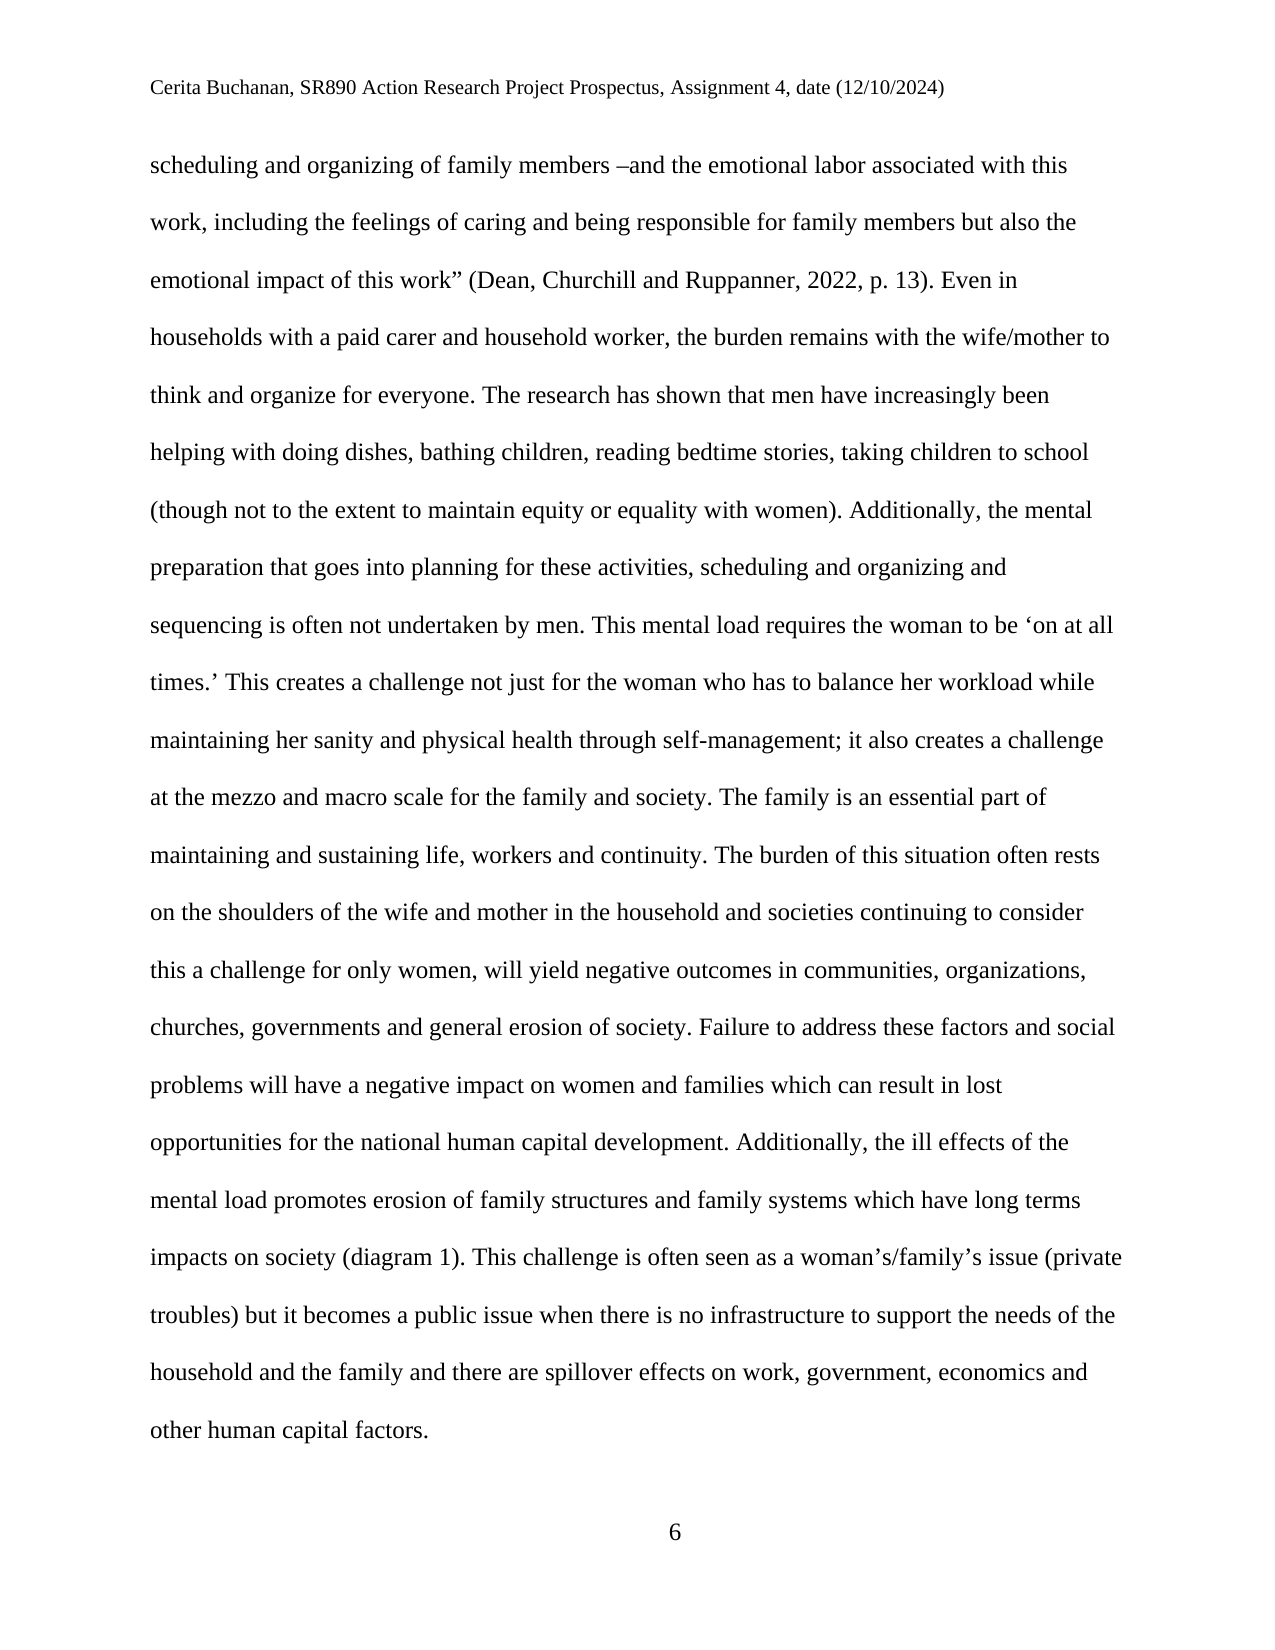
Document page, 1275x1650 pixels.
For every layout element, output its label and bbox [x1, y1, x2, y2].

text [150, 150, 1125, 1444]
